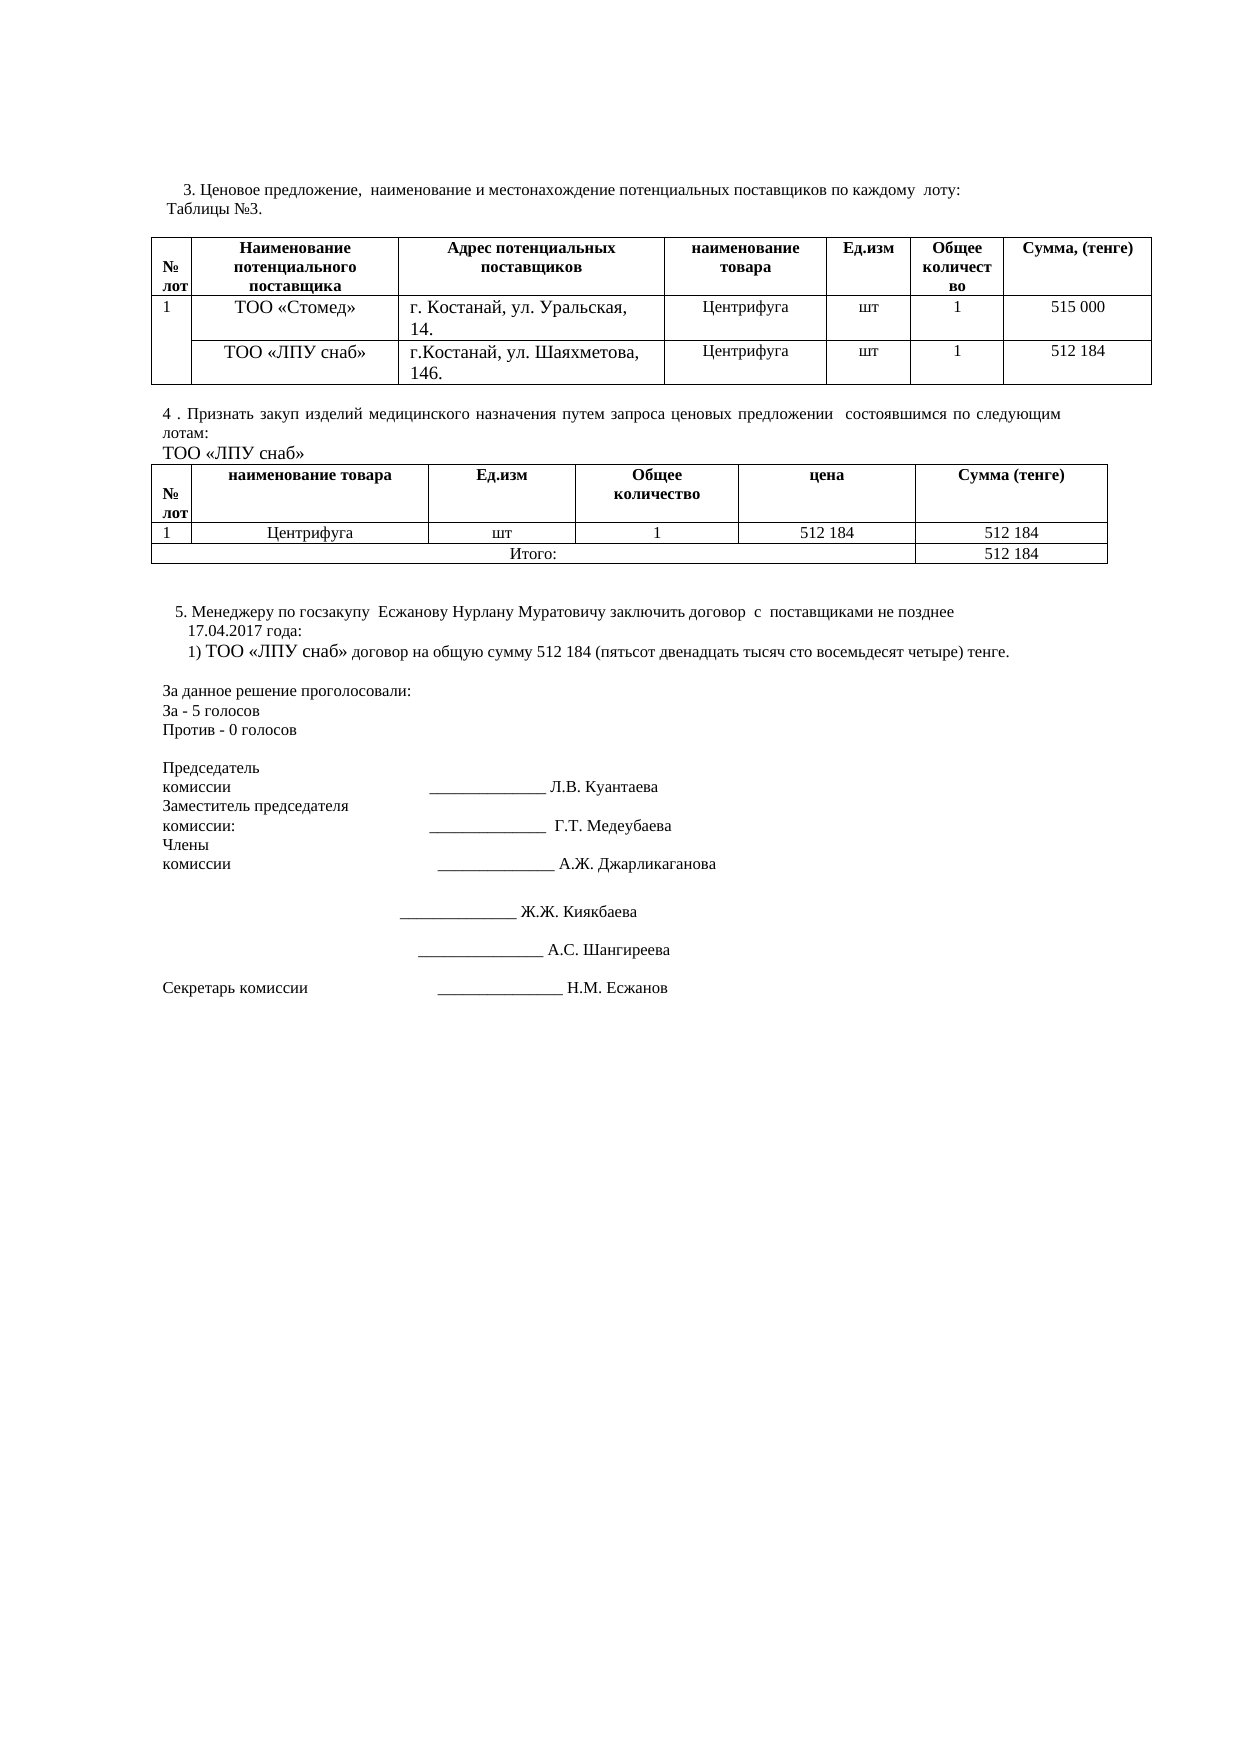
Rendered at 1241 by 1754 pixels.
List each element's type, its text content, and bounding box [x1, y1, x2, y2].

table_cell 1 [576, 523, 738, 542]
table_cell ТОО «Стомед» [192, 296, 398, 339]
text Против - 0 голосов [162, 719, 1063, 739]
table_cell ТОО «ЛПУ снаб» [192, 341, 398, 384]
text За данное решение проголосовали: [162, 681, 1063, 700]
table_cell шт [827, 341, 910, 384]
table_header Общее количество [576, 465, 738, 522]
table_cell 512 184 [916, 544, 1107, 563]
table_header Адрес потенциальных поставщиков [399, 238, 664, 295]
table_cell 1 [911, 296, 1003, 339]
table_cell шт [429, 523, 575, 542]
table_cell шт [827, 296, 910, 339]
table_header № лот [152, 238, 191, 295]
table_cell Центрифуга [665, 296, 826, 339]
text 5. Менеджеру по госзакупу Есжанову Нурлану Муратовичу заключить договор с поставщиками не позднее [162, 602, 1063, 621]
table_cell Итого: [152, 544, 915, 563]
text 3. Ценовое предложение, наименование и местонахождение потенциальных поставщиков по каждому лоту: [162, 179, 1063, 198]
text _______________ А.С. Шангиреева [162, 940, 1063, 959]
text За - 5 голосов [162, 700, 1063, 719]
table_header Общее количество [911, 238, 1003, 295]
text комиссии ______________ Л.В. Куантаева [162, 777, 1131, 796]
table_cell 515 000 [1004, 296, 1151, 339]
table_cell Центрифуга [192, 523, 428, 542]
table_cell 512 184 [916, 523, 1107, 542]
text 17.04.2017 года: [162, 621, 1063, 640]
table_cell 1 [152, 296, 191, 384]
text ТОО «ЛПУ снаб» [162, 442, 1063, 464]
table_cell г. Костанай, ул. Уральская, 14. [399, 296, 664, 339]
text Заместитель председателя [162, 796, 1063, 815]
table_header наименование товара [665, 238, 826, 295]
table_header Ед.изм [827, 238, 910, 295]
table_cell 512 184 [739, 523, 915, 542]
table_header № лот [152, 465, 191, 522]
text Члены [162, 834, 1063, 854]
table_header Ед.изм [429, 465, 575, 522]
table_cell Центрифуга [665, 341, 826, 384]
text Председатель [162, 758, 1063, 777]
text комиссии ______________ А.Ж. Джарликаганова [162, 854, 1052, 873]
table_header Сумма, (тенге) [1004, 238, 1151, 295]
table_header наименование товара [192, 465, 428, 522]
table_header Наименование потенциального поставщика [192, 238, 398, 295]
table_header цена [739, 465, 915, 522]
text комиссии: ______________ Г.Т. Медеубаева [162, 815, 1063, 834]
table_header Сумма (тенге) [916, 465, 1107, 522]
table_cell 1 [911, 341, 1003, 384]
text ______________ Ж.Ж. Киякбаева [162, 902, 1063, 921]
table_cell г.Костанай, ул. Шаяхметова, 146. [399, 341, 664, 384]
table_cell 1 [152, 523, 191, 542]
text Секретарь комиссии _______________ Н.М. Есжанов [162, 978, 1063, 997]
table_cell 512 184 [1004, 341, 1151, 384]
text 1) ТОО «ЛПУ снаб» договор на общую сумму 512 184 (пятьсот двенадцать тысяч сто восемьдесят четыре) тенге. [162, 640, 1063, 662]
text Таблицы №3. [162, 198, 1063, 218]
text 4 . Признать закуп изделий медицинского назначения путем запроса ценовых предложении состоявшимся по следующим лотам: [162, 404, 1063, 442]
